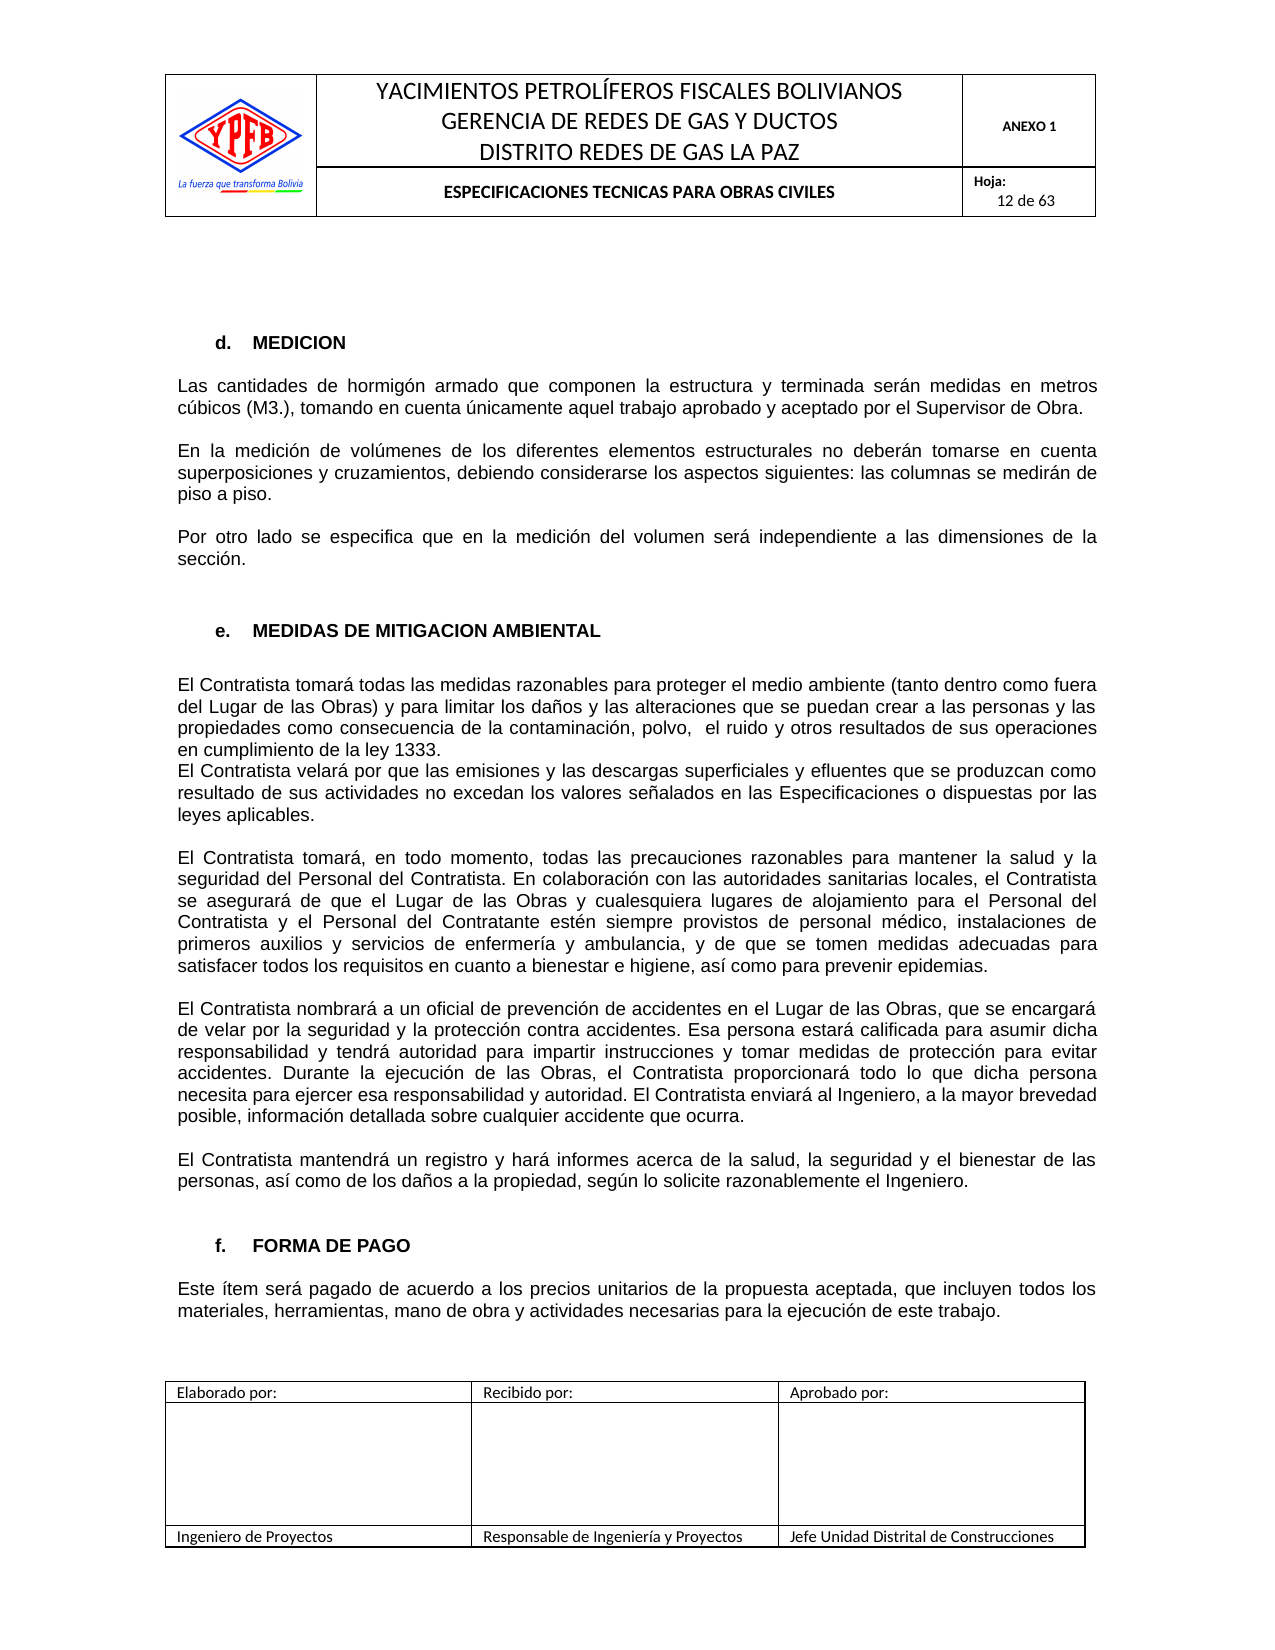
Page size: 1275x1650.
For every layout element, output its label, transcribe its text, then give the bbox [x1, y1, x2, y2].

text En la medición de volúmenes de los diferentes elementos estructurales no deberán tomarse en cuenta superposiciones y cruzamientos, debiendo considerarse los aspectos siguientes: las columnas se medirán de piso a piso. [177, 440, 1098, 505]
list MEDICION [215, 332, 1098, 354]
list FORMA DE PAGO [215, 1235, 1098, 1256]
text El Contratista nombrará a un oficial de prevención de accidentes en el Lugar de las Obras, que se encargará de velar por la seguridad y la protección contra accidentes. Esa persona estará calificada para asumir dicha responsabilidad y tendrá autoridad para impartir instrucciones y tomar medidas de protección para evitar accidentes. Durante la ejecución de las Obras, el Contratista proporcionará todo lo que dicha persona necesita para ejercer esa responsabilidad y autoridad. El Contratista enviará al Ingeniero, a la mayor brevedad posible, información detallada sobre cualquier accidente que ocurra. [177, 997, 1098, 1127]
text El Contratista velará por que las emisiones y las descargas superficiales y efluentes que se produzcan como resultado de sus actividades no excedan los valores señalados en las Especificaciones o dispuestas por las leyes aplicables. [177, 760, 1098, 825]
text Por otro lado se especifica que en la medición del volumen será independiente a las dimensiones de la sección. [177, 526, 1098, 569]
text El Contratista tomará todas las medidas razonables para proteger el medio ambiente (tanto dentro como fuera del Lugar de las Obras) y para limitar los daños y las alteraciones que se puedan crear a las personas y las propiedades como consecuencia de la contaminación, polvo, el ruido y otros resultados de sus operaciones en cumplimiento de la ley 1333. [177, 674, 1098, 760]
picture [176, 93, 304, 198]
text Este ítem será pagado de acuerdo a los precios unitarios de la propuesta aceptada, que incluyen todos los materiales, herramientas, mano de obra y actividades necesarias para la ejecución de este trabajo. [177, 1278, 1098, 1321]
text Las cantidades de hormigón armado que componen la estructura y terminada serán medidas en metros cúbicos (M3.), tomando en cuenta únicamente aquel trabajo aprobado y aceptado por el Supervisor de Obra. [177, 375, 1098, 418]
text El Contratista tomará, en todo momento, todas las precauciones razonables para mantener la salud y la seguridad del Personal del Contratista. En colaboración con las autoridades sanitarias locales, el Contratista se asegurará de que el Lugar de las Obras y cualesquiera lugares de alojamiento para el Personal del Contratista y el Personal del Contratante estén siempre provistos de personal médico, instalaciones de primeros auxilios y servicios de enfermería y ambulancia, y de que se tomen medidas adecuadas para satisfacer todos los requisitos en cuanto a bienestar e higiene, así como para prevenir epidemias. [177, 847, 1098, 976]
list MEDIDAS DE MITIGACION AMBIENTAL [215, 620, 1098, 642]
text El Contratista mantendrá un registro y hará informes acerca de la salud, la seguridad y el bienestar de las personas, así como de los daños a la propiedad, según lo solicite razonablemente el Ingeniero. [177, 1148, 1098, 1192]
